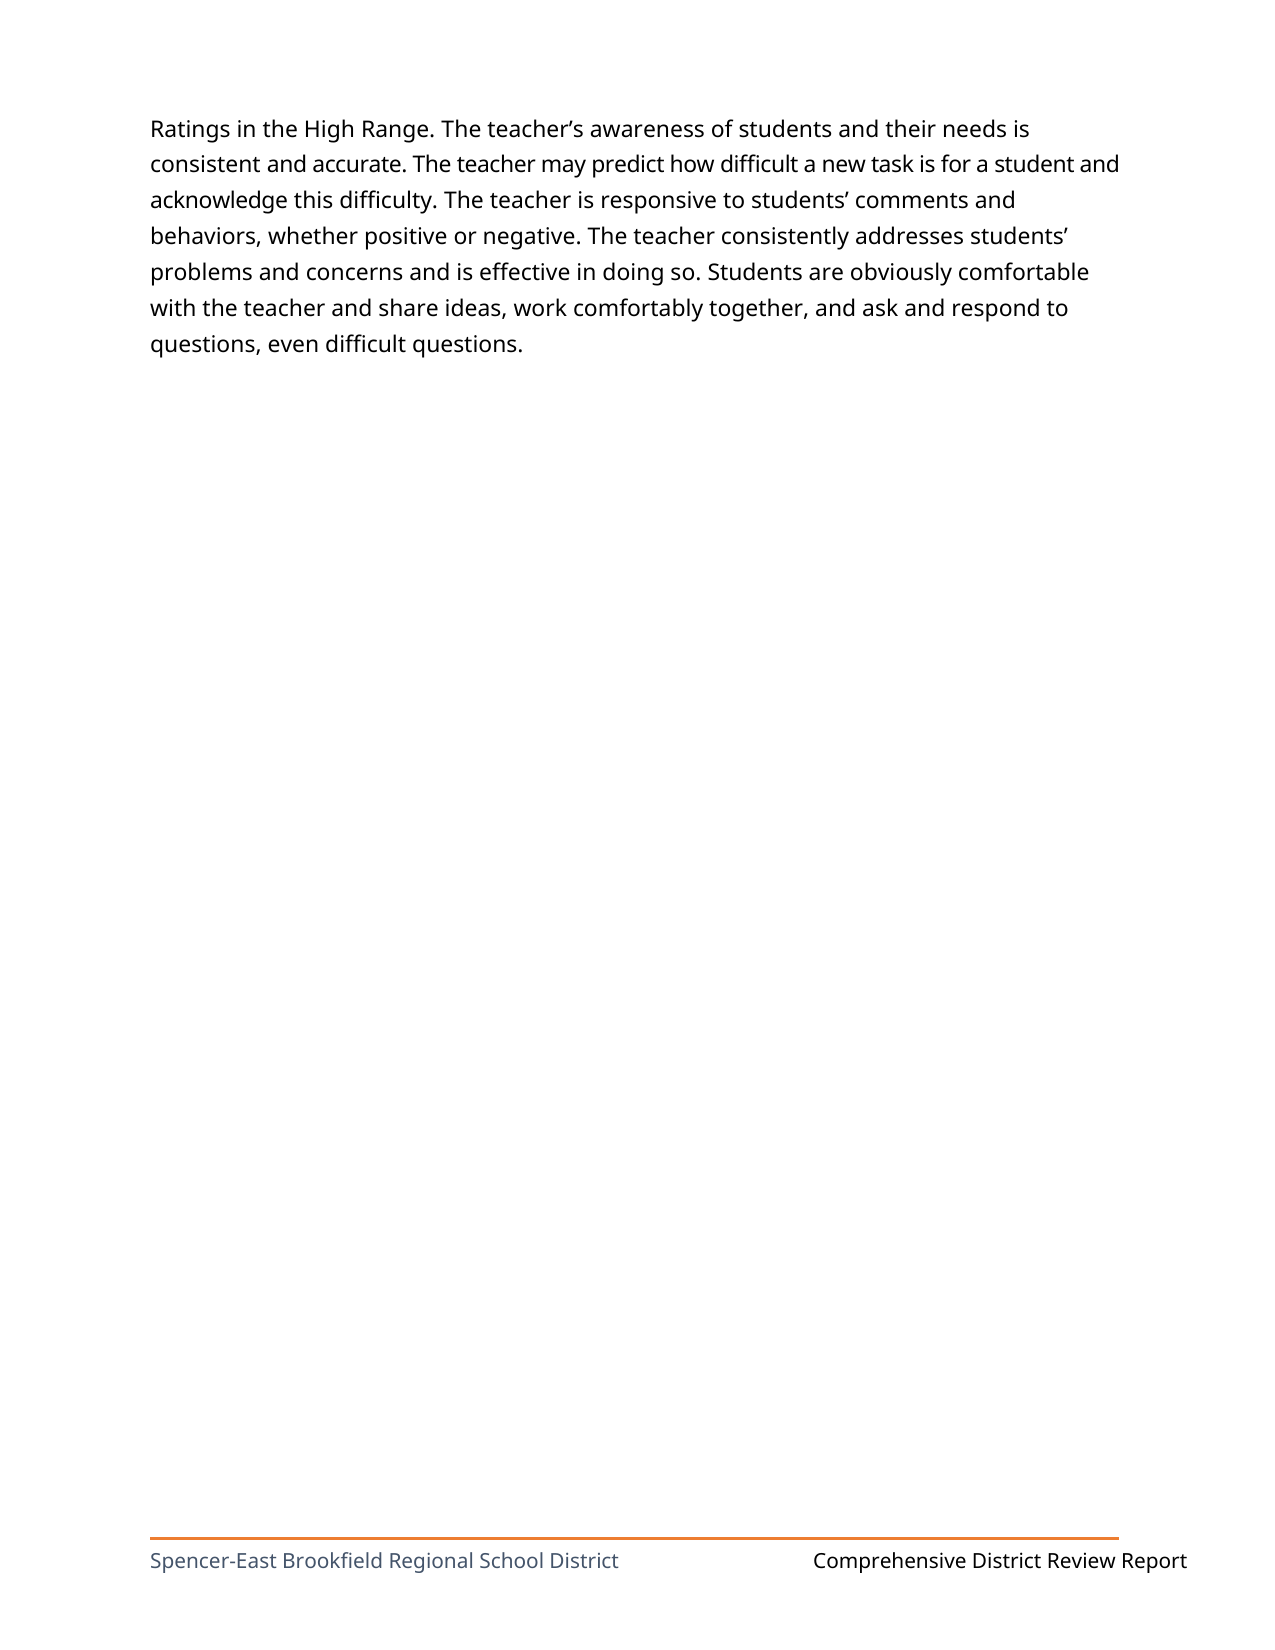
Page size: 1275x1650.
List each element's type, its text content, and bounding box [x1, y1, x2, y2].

text Ratings in the High Range. The teacher’s awareness of students and their needs is consistent and accurate. The teacher may predict how difficult a new task is for a student and acknowledge this difficulty. The teacher is responsive to students’ comments and behaviors, whether positive or negative. The teacher consistently addresses students’ problems and concerns and is effective in doing so. Students are obviously comfortable with the teacher and share ideas, work comfortably together, and ask and respond to questions, even difficult questions. [150, 112, 1125, 359]
